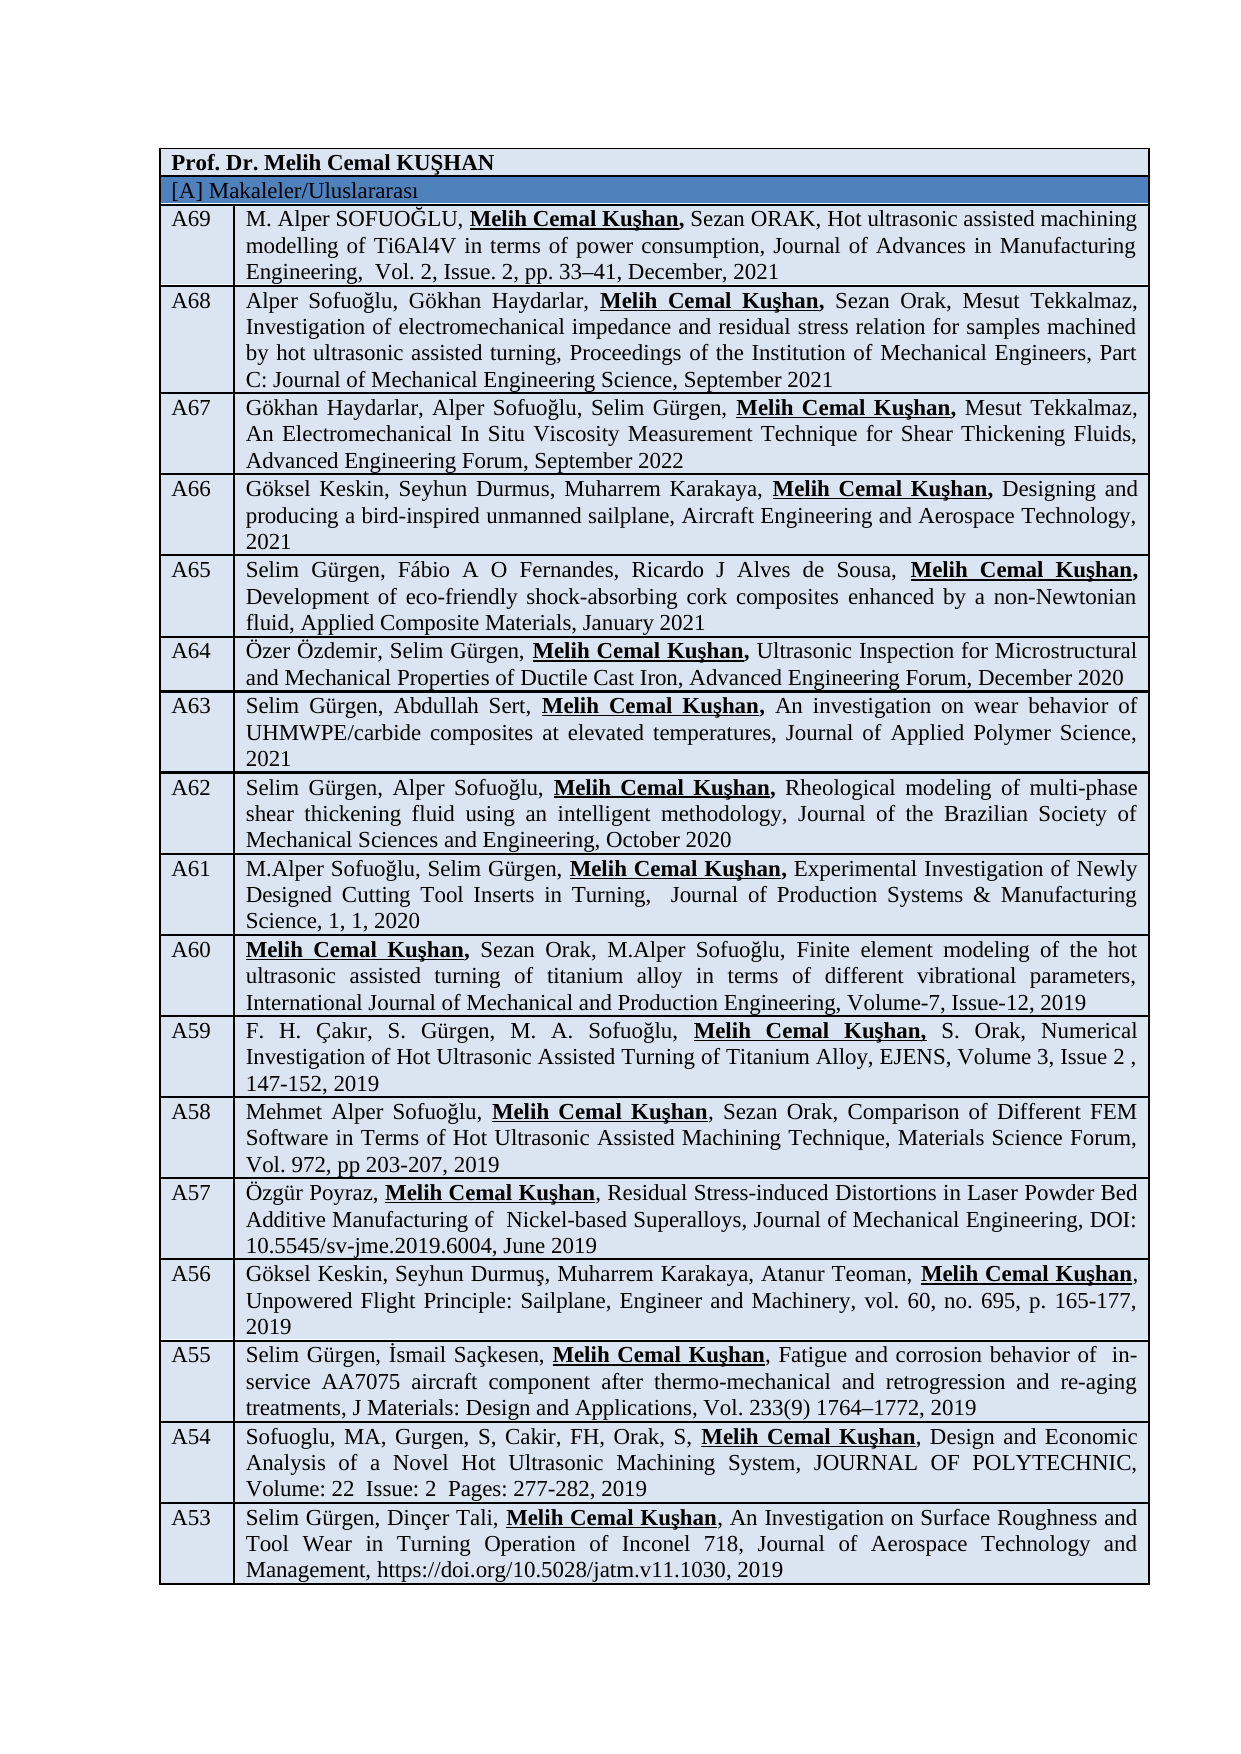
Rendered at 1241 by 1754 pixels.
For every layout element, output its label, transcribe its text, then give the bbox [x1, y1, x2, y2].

table_cell A58 [161, 1098, 233, 1177]
table_header Prof. Dr. Melih Cemal KUŞHAN [161, 149, 1148, 175]
table_cell Özgür Poyraz, Melih Cemal Kuşhan, Residual Stress-induced Distortions in Laser Powder Bed Additive Manufacturing of Nickel-based Superalloys, Journal of Mechanical Engineering, DOI: 10.5545/sv-jme.2019.6004, June 2019 [235, 1179, 1148, 1258]
table_cell M.Alper Sofuoğlu, Selim Gürgen, Melih Cemal Kuşhan, Experimental Investigation of Newly Designed Cutting Tool Inserts in Turning, Journal of Production Systems & Manufacturing Science, 1, 1, 2020 [235, 855, 1148, 934]
table_cell A56 [161, 1260, 233, 1339]
table_cell Selim Gürgen, Alper Sofuoğlu, Melih Cemal Kuşhan, Rheological modeling of multi-phase shear thickening fluid using an intelligent methodology, Journal of the Brazilian Society of Mechanical Sciences and Engineering, October 2020 [235, 774, 1148, 853]
table_cell Selim Gürgen, İsmail Saçkesen, Melih Cemal Kuşhan, Fatigue and corrosion behavior of in-service AA7075 aircraft component after thermo-mechanical and retrogression and re-aging treatments, J Materials: Design and Applications, Vol. 233(9) 1764–1772, 2019 [235, 1342, 1148, 1421]
table_cell A67 [161, 394, 233, 473]
table_cell A57 [161, 1179, 233, 1258]
table_cell A53 [161, 1504, 233, 1583]
table_cell Sofuoglu, MA, Gurgen, S, Cakir, FH, Orak, S, Melih Cemal Kuşhan, Design and Economic Analysis of a Novel Hot Ultrasonic Machining System, JOURNAL OF POLYTECHNIC, Volume: 22 Issue: 2 Pages: 277-282, 2019 [235, 1423, 1148, 1502]
table_cell A55 [161, 1342, 233, 1421]
table_cell Gökhan Haydarlar, Alper Sofuoğlu, Selim Gürgen, Melih Cemal Kuşhan, Mesut Tekkalmaz, An Electromechanical In Situ Viscosity Measurement Technique for Shear Thickening Fluids, Advanced Engineering Forum, September 2022 [235, 394, 1148, 473]
table_cell A68 [161, 287, 233, 392]
table_cell Selim Gürgen, Dinçer Tali, Melih Cemal Kuşhan, An Investigation on Surface Roughness and Tool Wear in Turning Operation of Inconel 718, Journal of Aerospace Technology and Management, https://doi.org/10.5028/jatm.v11.1030, 2019 [235, 1504, 1148, 1583]
table_cell Mehmet Alper Sofuoğlu, Melih Cemal Kuşhan, Sezan Orak, Comparison of Different FEM Software in Terms of Hot Ultrasonic Assisted Machining Technique, Materials Science Forum, Vol. 972, pp 203-207, 2019 [235, 1098, 1148, 1177]
table_cell Selim Gürgen, Abdullah Sert, Melih Cemal Kuşhan, An investigation on wear behavior of UHMWPE/carbide composites at elevated temperatures, Journal of Applied Polymer Science, 2021 [235, 693, 1148, 771]
table_cell A62 [161, 774, 233, 853]
table_cell A60 [161, 936, 233, 1015]
table_cell Özer Özdemir, Selim Gürgen, Melih Cemal Kuşhan, Ultrasonic Inspection for Microstructural and Mechanical Properties of Ductile Cast Iron, Advanced Engineering Forum, December 2020 [235, 638, 1148, 690]
table_cell Göksel Keskin, Seyhun Durmuş, Muharrem Karakaya, Atanur Teoman, Melih Cemal Kuşhan, Unpowered Flight Principle: Sailplane, Engineer and Machinery, vol. 60, no. 695, p. 165-177, 2019 [235, 1260, 1148, 1339]
table_cell A69 [161, 206, 233, 284]
table_cell Selim Gürgen, Fábio A O Fernandes, Ricardo J Alves de Sousa, Melih Cemal Kuşhan, Development of eco-friendly shock-absorbing cork composites enhanced by a non-Newtonian fluid, Applied Composite Materials, January 2021 [235, 556, 1148, 636]
table_cell A59 [161, 1017, 233, 1096]
table_cell Melih Cemal Kuşhan, Sezan Orak, M.Alper Sofuoğlu, Finite element modeling of the hot ultrasonic assisted turning of titanium alloy in terms of different vibrational parameters, International Journal of Mechanical and Production Engineering, Volume-7, Issue-12, 2019 [235, 936, 1148, 1015]
table_cell A64 [161, 638, 233, 690]
table_cell A61 [161, 855, 233, 934]
table_cell [A] Makaleler/Uluslararası [161, 177, 1148, 203]
table_cell Alper Sofuoğlu, Gökhan Haydarlar, Melih Cemal Kuşhan, Sezan Orak, Mesut Tekkalmaz, Investigation of electromechanical impedance and residual stress relation for samples machined by hot ultrasonic assisted turning, Proceedings of the Institution of Mechanical Engineers, Part C: Journal of Mechanical Engineering Science, September 2021 [235, 287, 1148, 392]
table_cell A66 [161, 475, 233, 554]
table_cell A54 [161, 1423, 233, 1502]
table_cell A63 [161, 693, 233, 771]
table_cell F. H. Çakır, S. Gürgen, M. A. Sofuoğlu, Melih Cemal Kuşhan, S. Orak, Numerical Investigation of Hot Ultrasonic Assisted Turning of Titanium Alloy, EJENS, Volume 3, Issue 2 , 147-152, 2019 [235, 1017, 1148, 1096]
table_cell M. Alper SOFUOĞLU, Melih Cemal Kuşhan, Sezan ORAK, Hot ultrasonic assisted machining modelling of Ti6Al4V in terms of power consumption, Journal of Advances in Manufacturing Engineering, Vol. 2, Issue. 2, pp. 33–41, December, 2021 [235, 206, 1148, 284]
table_cell A65 [161, 556, 233, 636]
table_cell Göksel Keskin, Seyhun Durmus, Muharrem Karakaya, Melih Cemal Kuşhan, Designing and producing a bird-inspired unmanned sailplane, Aircraft Engineering and Aerospace Technology, 2021 [235, 475, 1148, 554]
